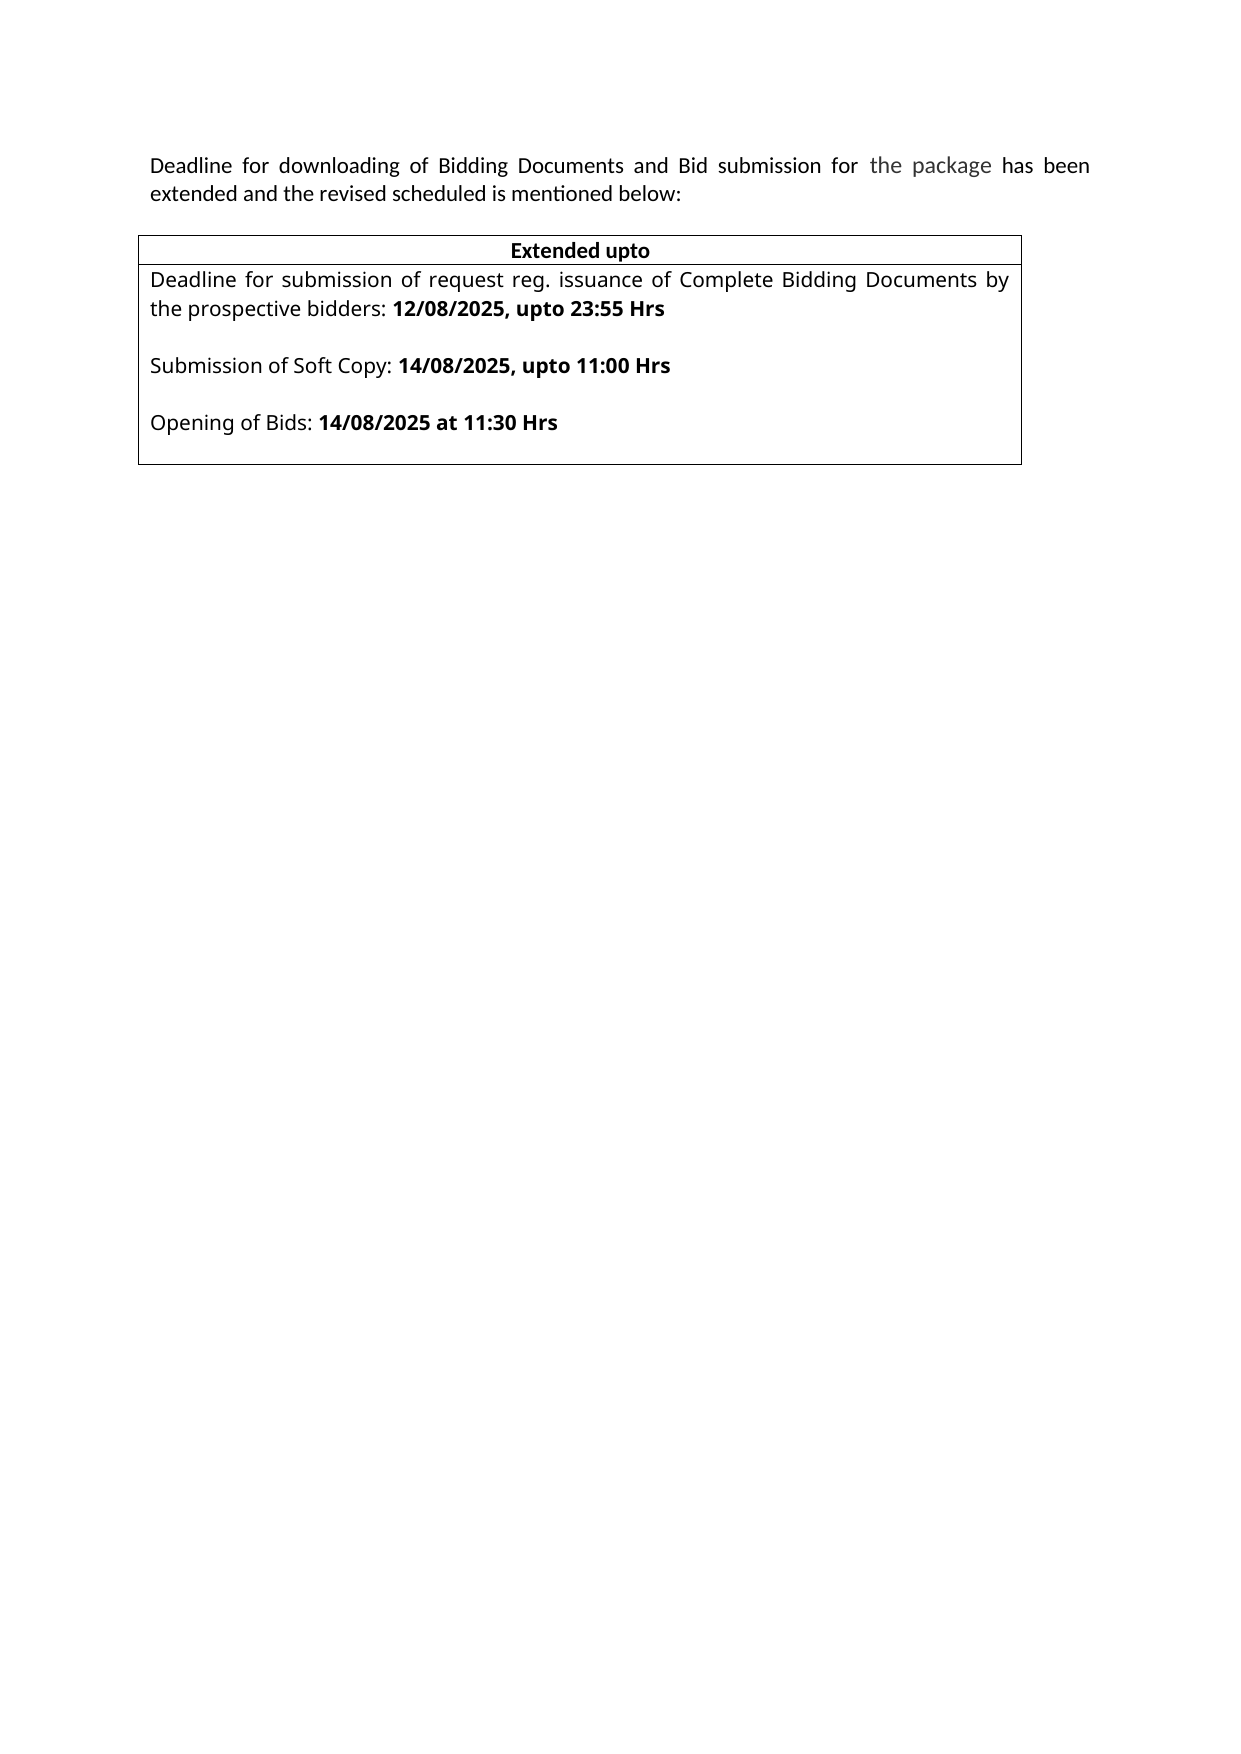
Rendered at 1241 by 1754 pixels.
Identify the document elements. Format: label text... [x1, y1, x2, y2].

table_header Extended upto [139, 236, 1021, 264]
table_cell Deadline for submission of request reg. issuance of Complete Bidding Documents by the prospective bidders: 12/08/2025, upto 23:55 Hrs Submission of Soft Copy: 14/08/2025, upto 11:00 Hrs Opening of Bids: 14/08/2025 at 11:30 Hrs [139, 265, 1021, 464]
text Deadline for downloading of Bidding Documents and Bid submission for the package has been extended and the revised scheduled is mentioned below: [150, 150, 1090, 207]
